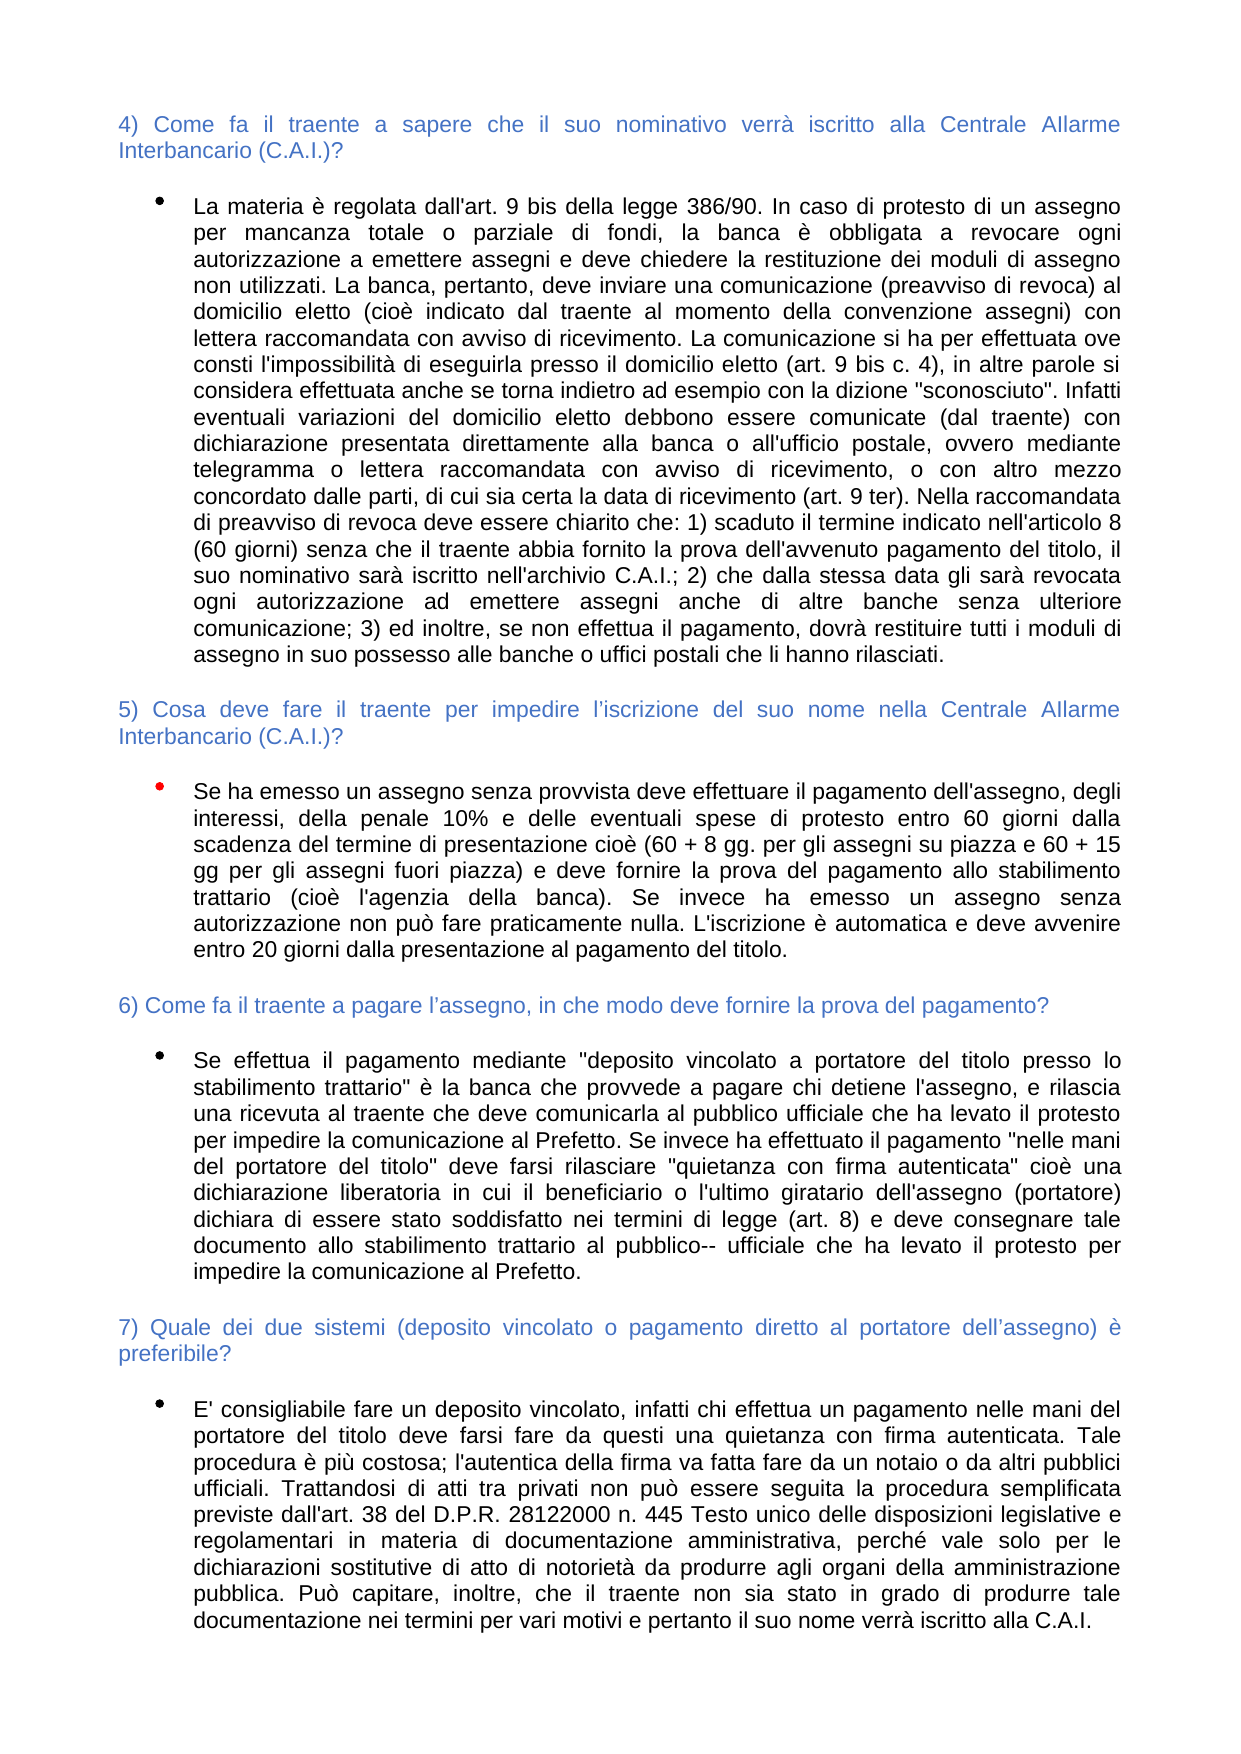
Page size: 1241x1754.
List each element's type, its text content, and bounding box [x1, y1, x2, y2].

text 7) Quale dei due sistemi (deposito vincolato o pagamento diretto al portatore dell’assegno) è preferibile? [118, 1314, 1122, 1367]
list Se ha emesso un assegno senza provvista deve effettuare il pagamento dell'assegno, degli interessi, della penale 10% e delle eventuali spese di protesto entro 60 giorni dalla scadenza del termine di presentazione cioè (60 + 8 gg. per gli assegni su piazza e 60 + 15 gg per gli assegni fuori piazza) e deve fornire la prova del pagamento allo stabilimento trattario (cioè l'agenzia della banca). Se invece ha emesso un assegno senza autorizzazione non può fare praticamente nulla. L'iscrizione è automatica e deve avvenire entro 20 giorni dalla presentazione al pagamento del titolo. [156, 778, 1122, 963]
text 5) Cosa deve fare il traente per impedire l’iscrizione del suo nome nella Centrale AIlarme Interbancario (C.A.I.)? [118, 696, 1122, 749]
text 4) Come fa il traente a sapere che il suo nominativo verrà iscritto alla Centrale AIlarme Interbancario (C.A.I.)? [118, 111, 1122, 164]
text 6) Come fa il traente a pagare l’assegno, in che modo deve fornire la prova del pagamento? [118, 992, 1122, 1018]
list Se effettua il pagamento mediante "deposito vincolato a portatore del titolo presso lo stabilimento trattario" è la banca che provvede a pagare chi detiene l'assegno, e rilascia una ricevuta al traente che deve comunicarla al pubblico ufficiale che ha levato il protesto per impedire la comunicazione al Prefetto. Se invece ha effettuato il pagamento "nelle mani del portatore del titolo" deve farsi rilasciare "quietanza con firma autenticata" cioè una dichiarazione liberatoria in cui il beneficiario o l'ultimo giratario dell'assegno (portatore) dichiara di essere stato soddisfatto nei termini di legge (art. 8) e deve consegnare tale documento allo stabilimento trattario al pubblico-- ufficiale che ha levato il protesto per impedire la comunicazione al Prefetto. [156, 1047, 1122, 1285]
list La materia è regolata dall'art. 9 bis della legge 386/90. In caso di protesto di un assegno per mancanza totale o parziale di fondi, la banca è obbligata a revocare ogni autorizzazione a emettere assegni e deve chiedere la restituzione dei moduli di assegno non utilizzati. La banca, pertanto, deve inviare una comunicazione (preavviso di revoca) al domicilio eletto (cioè indicato dal traente al momento della convenzione assegni) con lettera raccomandata con avviso di ricevimento. La comunicazione si ha per effettuata ove consti l'impossibilità di eseguirla presso il domicilio eletto (art. 9 bis c. 4), in altre parole si considera effettuata anche se torna indietro ad esempio con la dizione "sconosciuto". Infatti eventuali variazioni del domicilio eletto debbono essere comunicate (dal traente) con dichiarazione presentata direttamente alla banca o all'ufficio postale, ovvero mediante telegramma o lettera raccomandata con avviso di ricevimento, o con altro mezzo concordato dalle parti, di cui sia certa la data di ricevimento (art. 9 ter). Nella raccomandata di preavviso di revoca deve essere chiarito che: 1) scaduto il termine indicato nell'articolo 8 (60 giorni) senza che il traente abbia fornito la prova dell'avvenuto pagamento del titolo, il suo nominativo sarà iscritto nell'archivio C.A.I.; 2) che dalla stessa data gli sarà revocata ogni autorizzazione ad emettere assegni anche di altre banche senza ulteriore comunicazione; 3) ed inoltre, se non effettua il pagamento, dovrà restituire tutti i moduli di assegno in suo possesso alle banche o uffici postali che li hanno rilasciati. [156, 193, 1122, 667]
list E' consigliabile fare un deposito vincolato, infatti chi effettua un pagamento nelle mani del portatore del titolo deve farsi fare da questi una quietanza con firma autenticata. Tale procedura è più costosa; l'autentica della firma va fatta fare da un notaio o da altri pubblici ufficiali. Trattandosi di atti tra privati non può essere seguita la procedura semplificata previste dall'art. 38 del D.P.R. 28122000 n. 445 Testo unico delle disposizioni legislative e regolamentari in materia di documentazione amministrativa, perché vale solo per le dichiarazioni sostitutive di atto di notorietà da produrre agli organi della amministrazione pubblica. Può capitare, inoltre, che il traente non sia stato in grado di produrre tale documentazione nei termini per vari motivi e pertanto il suo nome verrà iscritto alla C.A.I. [156, 1396, 1122, 1633]
